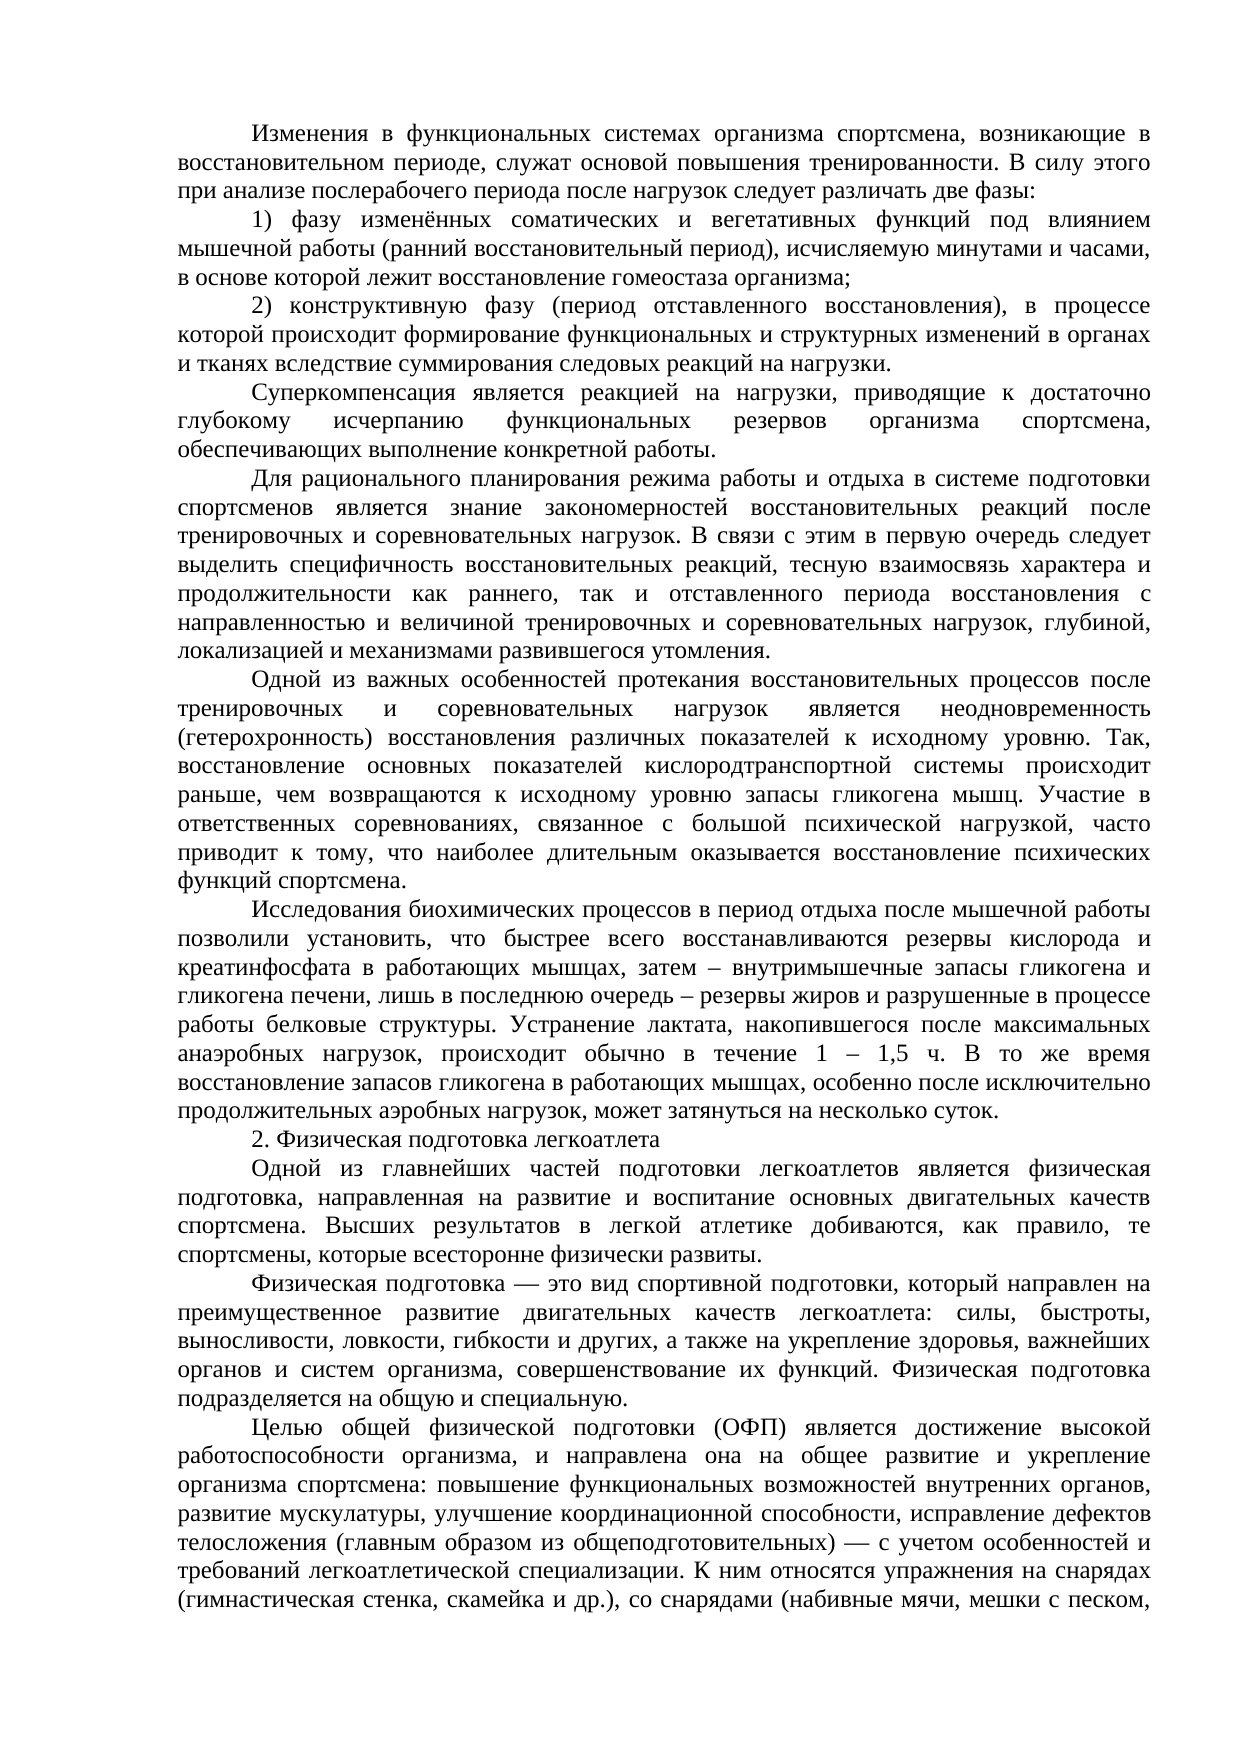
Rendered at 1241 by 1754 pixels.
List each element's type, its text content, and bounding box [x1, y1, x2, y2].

text 1) фазу изменённых соматических и вегетативных функций под влиянием мышечной работы (ранний восстановительный период), исчисляемую минутами и часами, в основе которой лежит восстановление гомеостаза организма; [177, 204, 1152, 291]
text Одной из главнейших частей подготовки легкоатлетов является физическая подготовка, направленная на развитие и воспитание основных двигательных качеств спортсмена. Высших результатов в легкой атлетике добиваются, как правило, те спортсмены, которые всесторонне физически развиты. [177, 1153, 1152, 1268]
text Изменения в функциональных системах организма спортсмена, возникающие в восстановительном периоде, служат основой повышения тренированности. В силу этого при анализе послерабочего периода после нагрузок следует различать две фазы: [177, 118, 1152, 204]
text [177, 1412, 1152, 1613]
text Суперкомпенсация является реакцией на нагрузки, приводящие к достаточно глубокому исчерпанию функциональных резервов организма спортсмена, обеспечивающих выполнение конкретной работы. [177, 377, 1152, 463]
text Одной из важных особенностей протекания восстановительных процессов после тренировочных и соревновательных нагрузок является неодновременность (гетерохронность) восстановления различных показателей к исходному уровню. Так, восстановление основных показателей кислородтранспортной системы происходит раньше, чем возвращаются к исходному уровню запасы гликогена мышц. Участие в ответственных соревнованиях, связанное с большой психической нагрузкой, часто приводит к тому, что наиболее длительным оказывается восстановление психических функций спортсмена. [177, 664, 1152, 894]
text 2) конструктивную фазу (период отставленного восстановления), в процессе которой происходит формирование функциональных и структурных изменений в органах и тканях вследствие суммирования следовых реакций на нагрузки. [177, 291, 1152, 377]
text 2. Физическая подготовка легкоатлета [177, 1124, 1152, 1153]
text Физическая подготовка — это вид спортивной подготовки, который направлен на преимущественное развитие двигательных качеств легкоатлета: силы, быстроты, выносливости, ловкости, гибкости и других, а также на укрепление здоровья, важнейших органов и систем организма, совершенствование их функций. Физическая подготовка подразделяется на общую и специальную. [177, 1268, 1152, 1412]
text Для рационального планирования режима работы и отдыха в системе подготовки спортсменов является знание закономерностей восстановительных реакций после тренировочных и соревновательных нагрузок. В связи с этим в первую очередь следует выделить специфичность восстановительных реакций, тесную взаимосвязь характера и продолжительности как раннего, так и отставленного периода восстановления с направленностью и величиной тренировочных и соревновательных нагрузок, глубиной, локализацией и механизмами развившегося утомления. [177, 463, 1152, 664]
text Исследования биохимических процессов в период отдыха после мышечной работы позволили установить, что быстрее всего восстанавливаются резервы кислорода и креатинфосфата в работающих мышцах, затем – внутримышечные запасы гликогена и гликогена печени, лишь в последнюю очередь – резервы жиров и разрушенные в процессе работы белковые структуры. Устранение лактата, накопившегося после максимальных анаэробных нагрузок, происходит обычно в течение 1 – 1,5 ч. В то же время восстановление запасов гликогена в работающих мышцах, особенно после исключительно продолжительных аэробных нагрузок, может затянуться на несколько суток. [177, 894, 1152, 1124]
